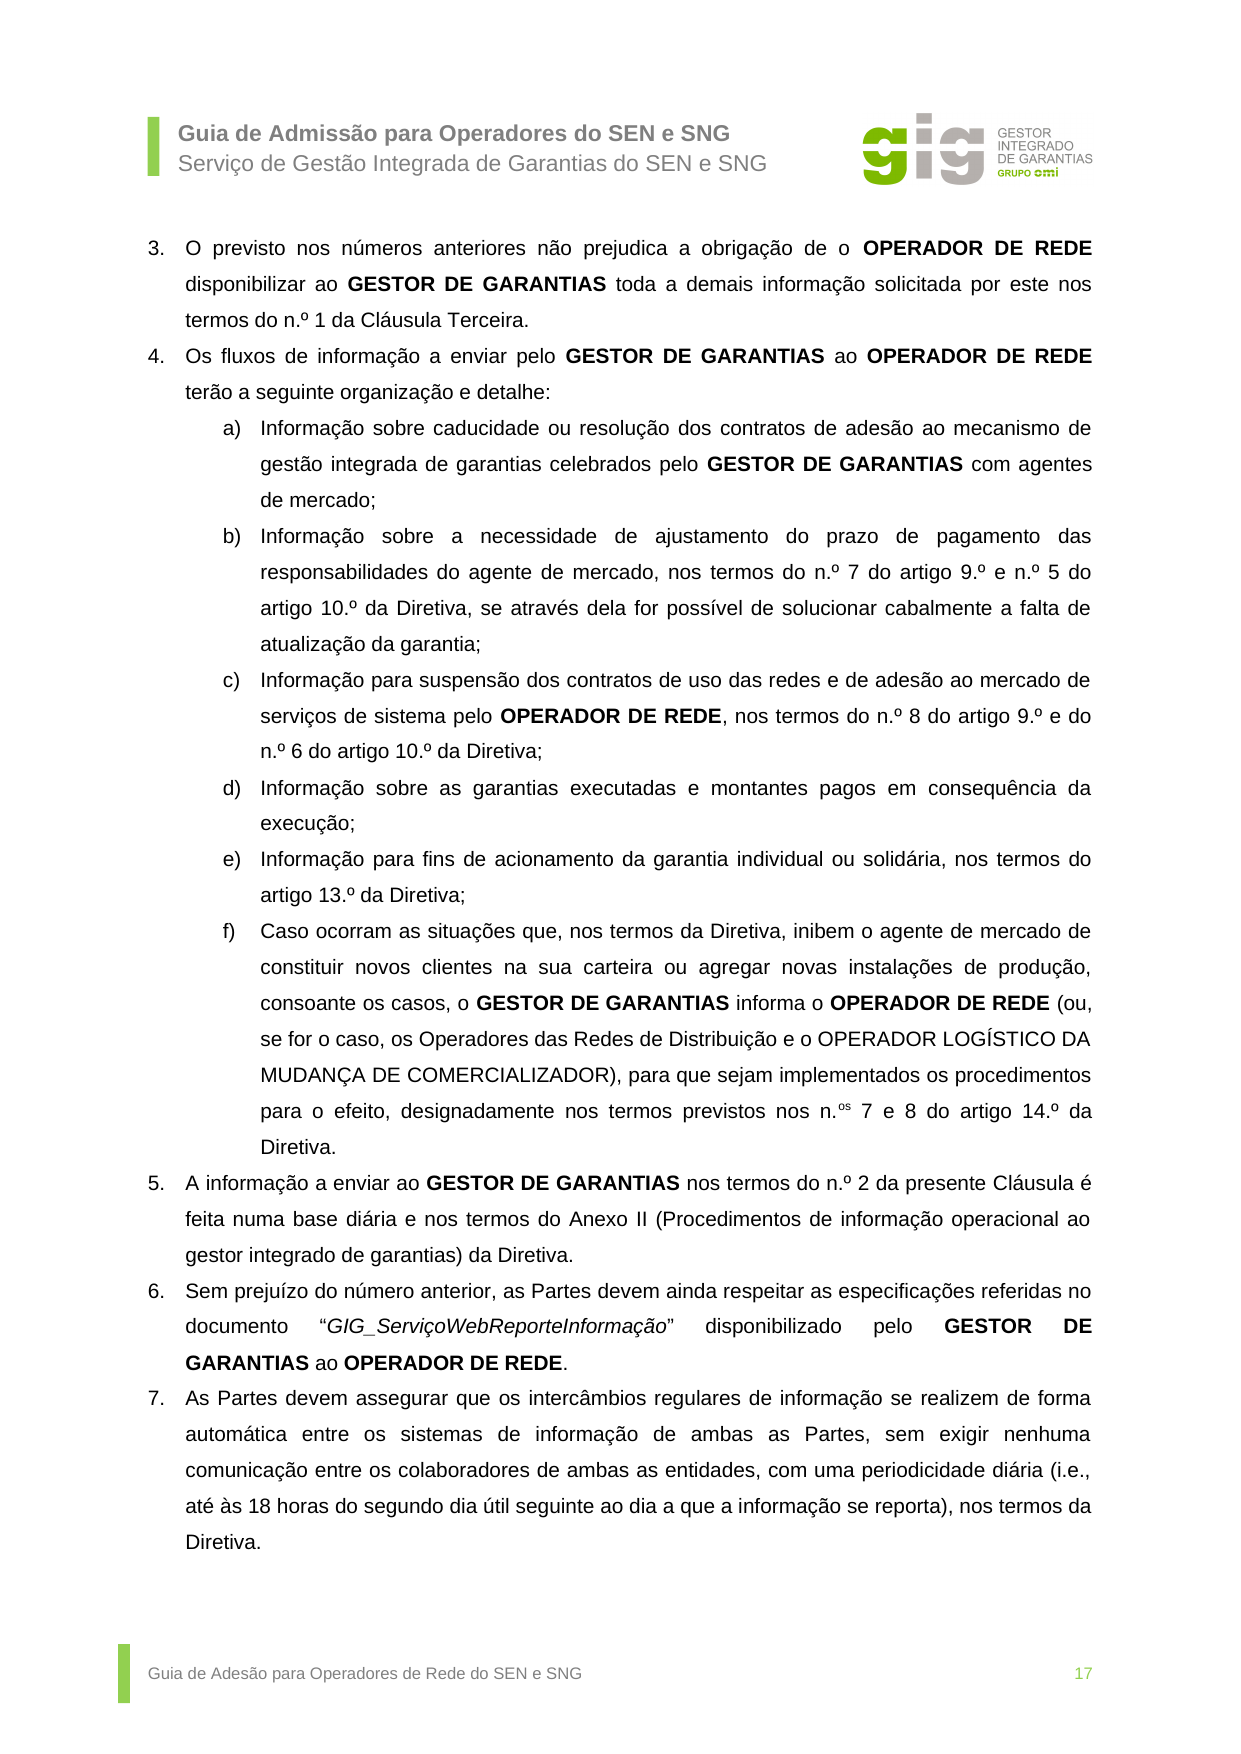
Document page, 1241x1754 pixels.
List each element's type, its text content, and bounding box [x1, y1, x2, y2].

picture [861, 112, 1094, 187]
list Caso ocorram as situações que, nos termos da Diretiva, inibem o agente de mercado de constituir novos clientes na sua carteira ou agregar novas instalações de produção, consoante os casos, o GESTOR DE GARANTIAS informa o OPERADOR DE REDE (ou, se for o caso, os Operadores das Redes de Distribuição e o OPERADOR LOGÍSTICO DA MUDANÇA DE COMERCIALIZADOR), para que sejam implementados os procedimentos para o efeito, designadamente nos termos previstos nos n.os 7 e 8 do artigo 14.º da Diretiva. [223, 919, 1092, 1159]
list Informação para suspensão dos contratos de uso das redes e de adesão ao mercado de serviços de sistema pelo OPERADOR DE REDE, nos termos do n.º 8 do artigo 9.º e do n.º 6 do artigo 10.º da Diretiva; [223, 667, 1092, 763]
list Informação para fins de acionamento da garantia individual ou solidária, nos termos do artigo 13.º da Diretiva; [223, 847, 1092, 907]
list Informação sobre a necessidade de ajustamento do prazo de pagamento das responsabilidades do agente de mercado, nos termos do n.º 7 do artigo 9.º e n.º 5 do artigo 10.º da Diretiva, se através dela for possível de solucionar cabalmente a falta de atualização da garantia; [223, 524, 1092, 656]
list Sem prejuízo do número anterior, as Partes devem ainda respeitar as especificações referidas no documento “GIG_ServiçoWebReporteInformação” disponibilizado pelo GESTOR DE GARANTIAS ao OPERADOR DE REDE. [148, 1278, 1092, 1374]
list A informação a enviar ao GESTOR DE GARANTIAS nos termos do n.º 2 da presente Cláusula é feita numa base diária e nos termos do Anexo II (Procedimentos de informação operacional ao gestor integrado de garantias) da Diretiva. [148, 1171, 1092, 1266]
list As Partes devem assegurar que os intercâmbios regulares de informação se realizem de forma automática entre os sistemas de informação de ambas as Partes, sem exigir nenhuma comunicação entre os colaboradores de ambas as entidades, com uma periodicidade diária (i.e., até às 18 horas do segundo dia útil seguinte ao dia a que a informação se reporta), nos termos da Diretiva. [148, 1386, 1092, 1554]
list O previsto nos números anteriores não prejudica a obrigação de o OPERADOR DE REDE disponibilizar ao GESTOR DE GARANTIAS toda a demais informação solicitada por este nos termos do n.º 1 da Cláusula Terceira. [148, 236, 1092, 332]
list Os fluxos de informação a enviar pelo GESTOR DE GARANTIAS ao OPERADOR DE REDE terão a seguinte organização e detalhe: [148, 344, 1092, 404]
list Informação sobre caducidade ou resolução dos contratos de adesão ao mecanismo de gestão integrada de garantias celebrados pelo GESTOR DE GARANTIAS com agentes de mercado; [223, 416, 1092, 512]
list Informação sobre as garantias executadas e montantes pagos em consequência da execução; [223, 775, 1092, 835]
